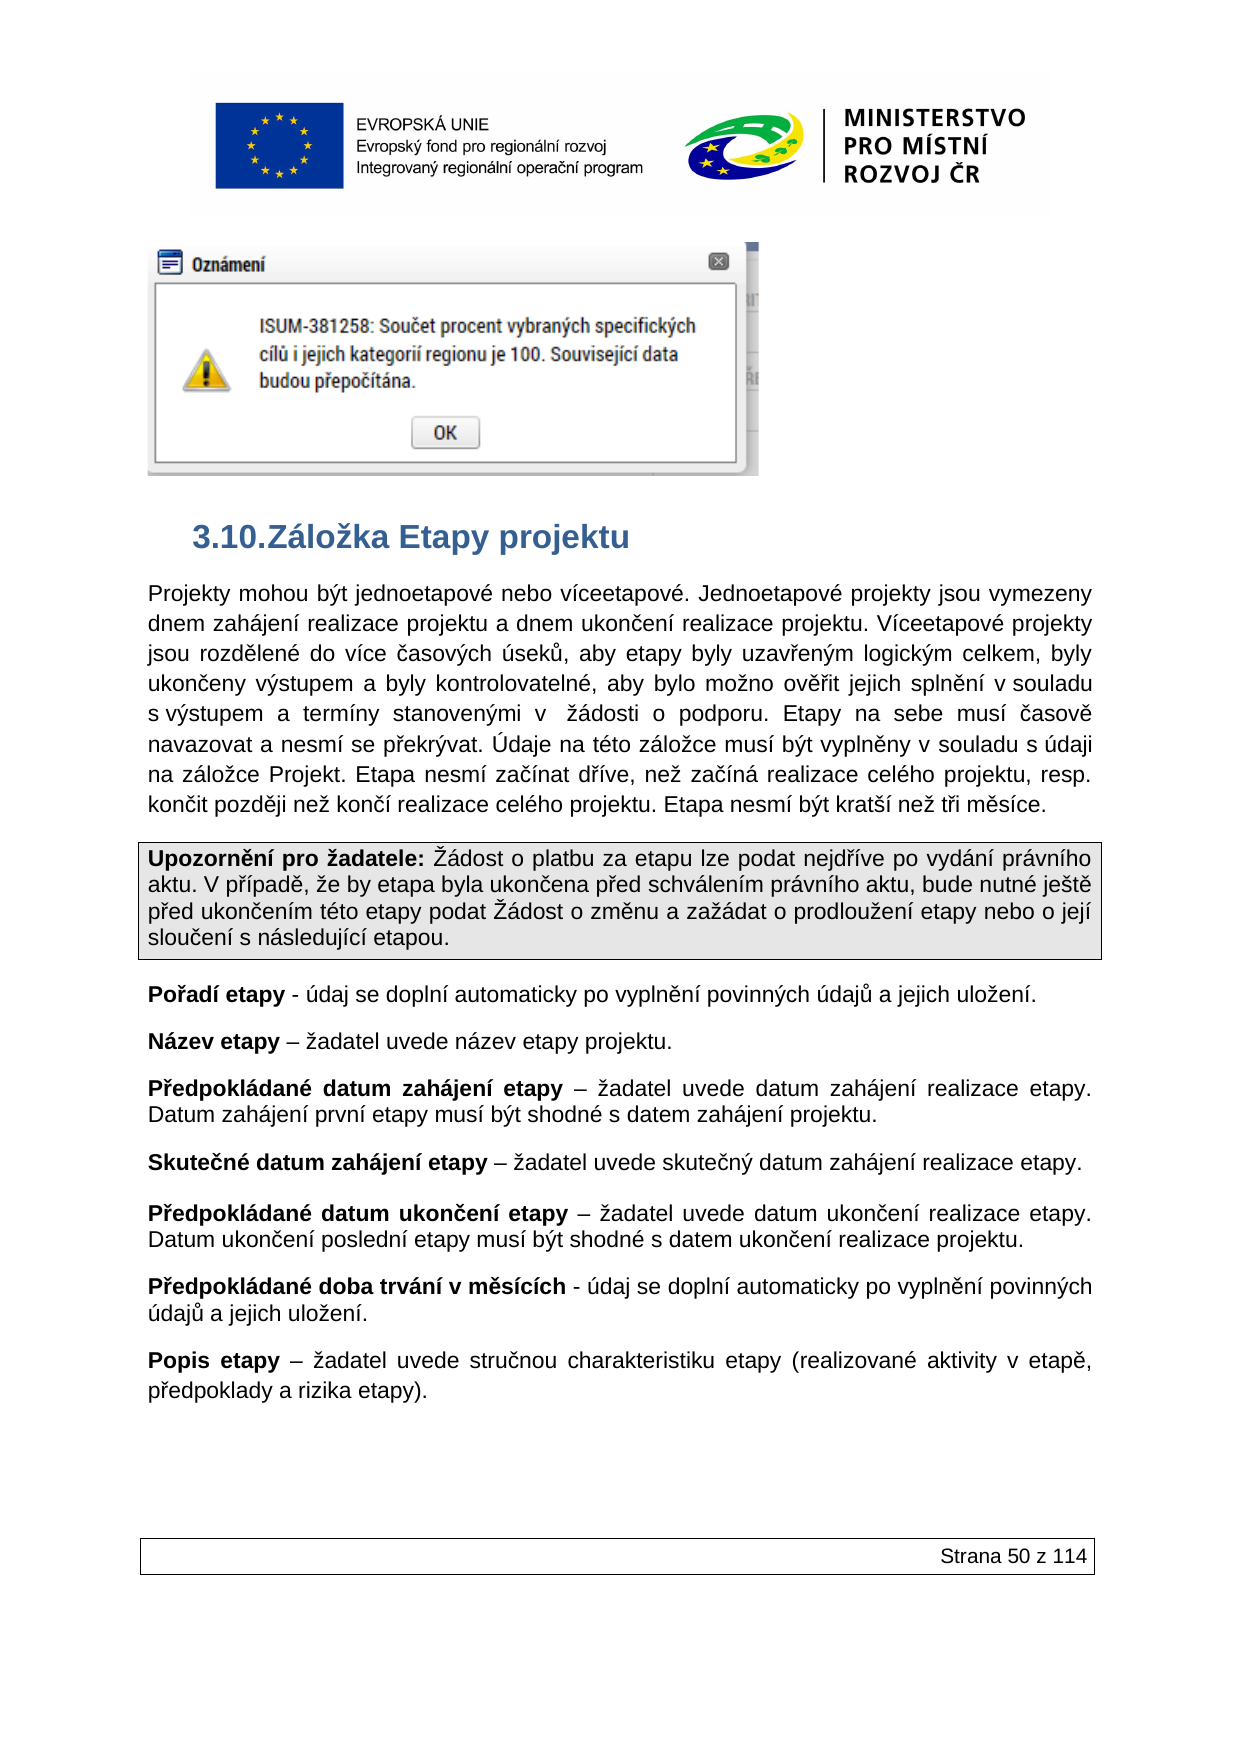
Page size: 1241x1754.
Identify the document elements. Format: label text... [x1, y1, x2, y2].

text Upozornění pro žadatele: Žádost o platbu za etapu lze podat nejdříve po vydání právního aktu. V případě, že by etapa byla ukončena před schválením právního aktu, bude nutné ještě před ukončením této etapy podat Žádost o změnu a zažádat o prodloužení etapy nebo o její sloučení s následující etapou. [139, 843, 1101, 959]
text Předpokládané datum ukončení etapy – žadatel uvede datum ukončení realizace etapy. Datum ukončení poslední etapy musí být shodné s datem ukončení realizace projektu. [148, 1200, 1093, 1252]
text Předpokládané doba trvání v měsících - údaj se doplní automaticky po vyplnění povinných údajů a jejich uložení. [148, 1273, 1093, 1326]
text Předpokládané datum zahájení etapy – žadatel uvede datum zahájení realizace etapy. Datum zahájení první etapy musí být shodné s datem zahájení projektu. [148, 1075, 1093, 1128]
text Název etapy – žadatel uvede název etapy projektu. [148, 1028, 1093, 1054]
text Skutečné datum zahájení etapy – žadatel uvede skutečný datum zahájení realizace etapy. [148, 1149, 1093, 1175]
picture [147, 242, 759, 476]
text Pořadí etapy - údaj se doplní automaticky po vyplnění povinných údajů a jejich uložení. [148, 981, 1093, 1007]
text Projekty mohou být jednoetapové nebo víceetapové. Jednoetapové projekty jsou vymezeny dnem zahájení realizace projektu a dnem ukončení realizace projektu. Víceetapové projekty jsou rozdělené do více časových úseků, aby etapy byly uzavřeným logickým celkem, byly ukončeny výstupem a byly kontrolovatelné, aby bylo možno ověřit jejich splnění v souladu s výstupem a termíny stanovenými v žádosti o podporu. Etapy na sebe musí časově navazovat a nesmí se překrývat. Údaje na této záložce musí být vyplněny v souladu s údaji na záložce Projekt. Etapa nesmí začínat dříve, než začíná realizace celého projektu, resp. končit později než končí realizace celého projektu. Etapa nesmí být kratší než tři měsíce. [148, 579, 1093, 817]
list Záložka Etapy projektu [192, 517, 1093, 556]
picture [187, 73, 1053, 217]
text Popis etapy – žadatel uvede stručnou charakteristiku etapy (realizované aktivity v etapě, předpoklady a rizika etapy). [148, 1347, 1093, 1403]
